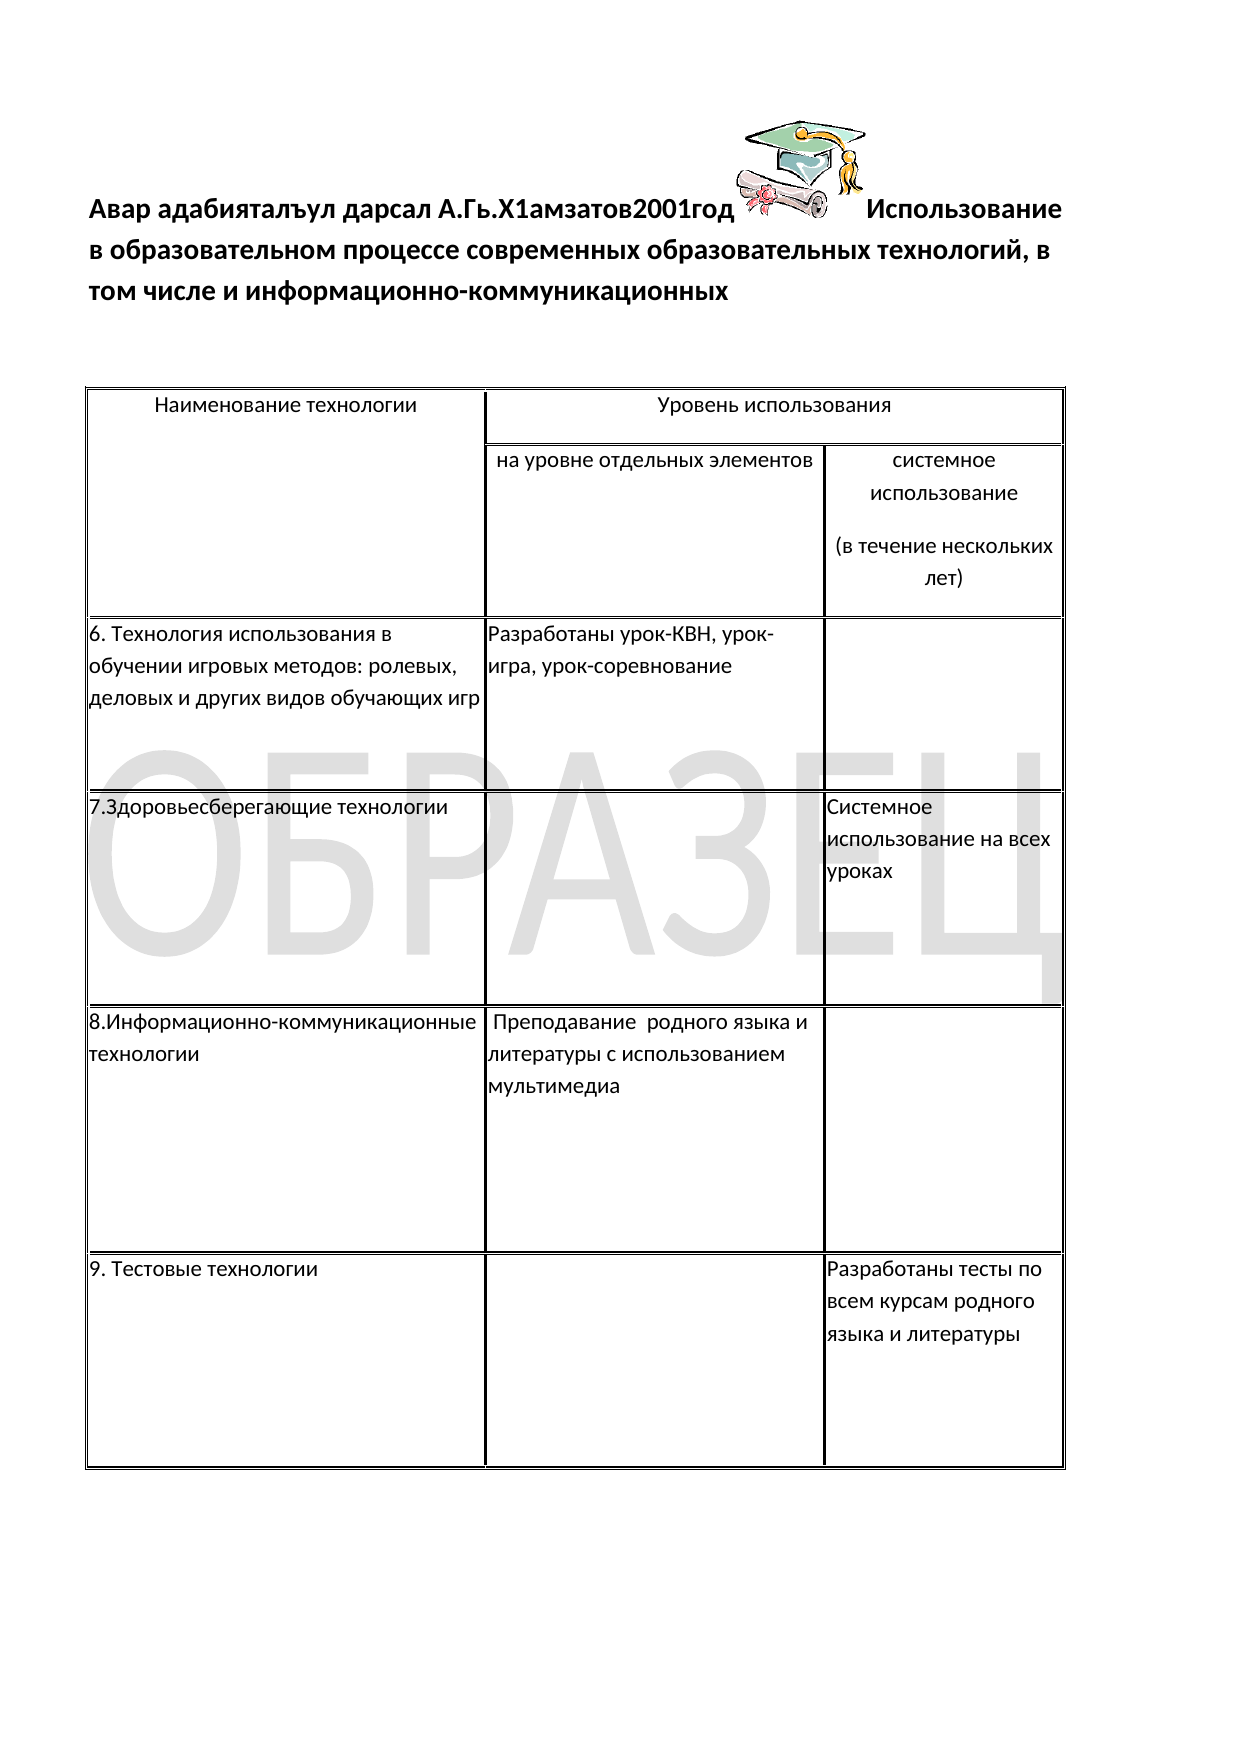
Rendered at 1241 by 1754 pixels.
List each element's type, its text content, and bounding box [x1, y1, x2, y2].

table_cell Системное использование на всех уроках [826, 789, 1063, 1004]
table_cell 6. Технология использования в обучении игровых методов: ролевых, деловых и других видов обучающих игр [86, 616, 485, 789]
table_cell на уровне отдельных элементов [487, 446, 823, 616]
table_cell 7.Здоровьесберегающие технологии [88, 789, 484, 1004]
table_cell системное использование (в течение нескольких лет) [826, 443, 1063, 616]
table_cell [824, 616, 1064, 789]
table_header Наименование технологии [88, 390, 485, 616]
table_cell [485, 1255, 824, 1466]
table_cell 9. Тестовые технологии [88, 1251, 485, 1466]
text Авар адабияталъул дарсал А.Гь.Х1амзатов2001годИспользование в образовательном процессе современных образовательных технологий, в том числе и информационно-коммуникационных [89, 118, 1063, 307]
table_header Уровень использования [485, 390, 1062, 442]
table_cell [487, 793, 823, 1004]
table_cell Преподавание родного языка и литературы с использованием мультимедиа [487, 1008, 823, 1251]
table_cell Разработаны тесты по всем курсам родного языка и литературы [824, 1251, 1063, 1466]
table_cell Разработаны урок-КВН, урок-игра, урок-соревнование [487, 619, 823, 789]
table_cell [826, 1004, 1063, 1251]
picture [735, 118, 867, 219]
table_cell 8.Информационно-коммуникационные технологии [88, 1004, 484, 1251]
